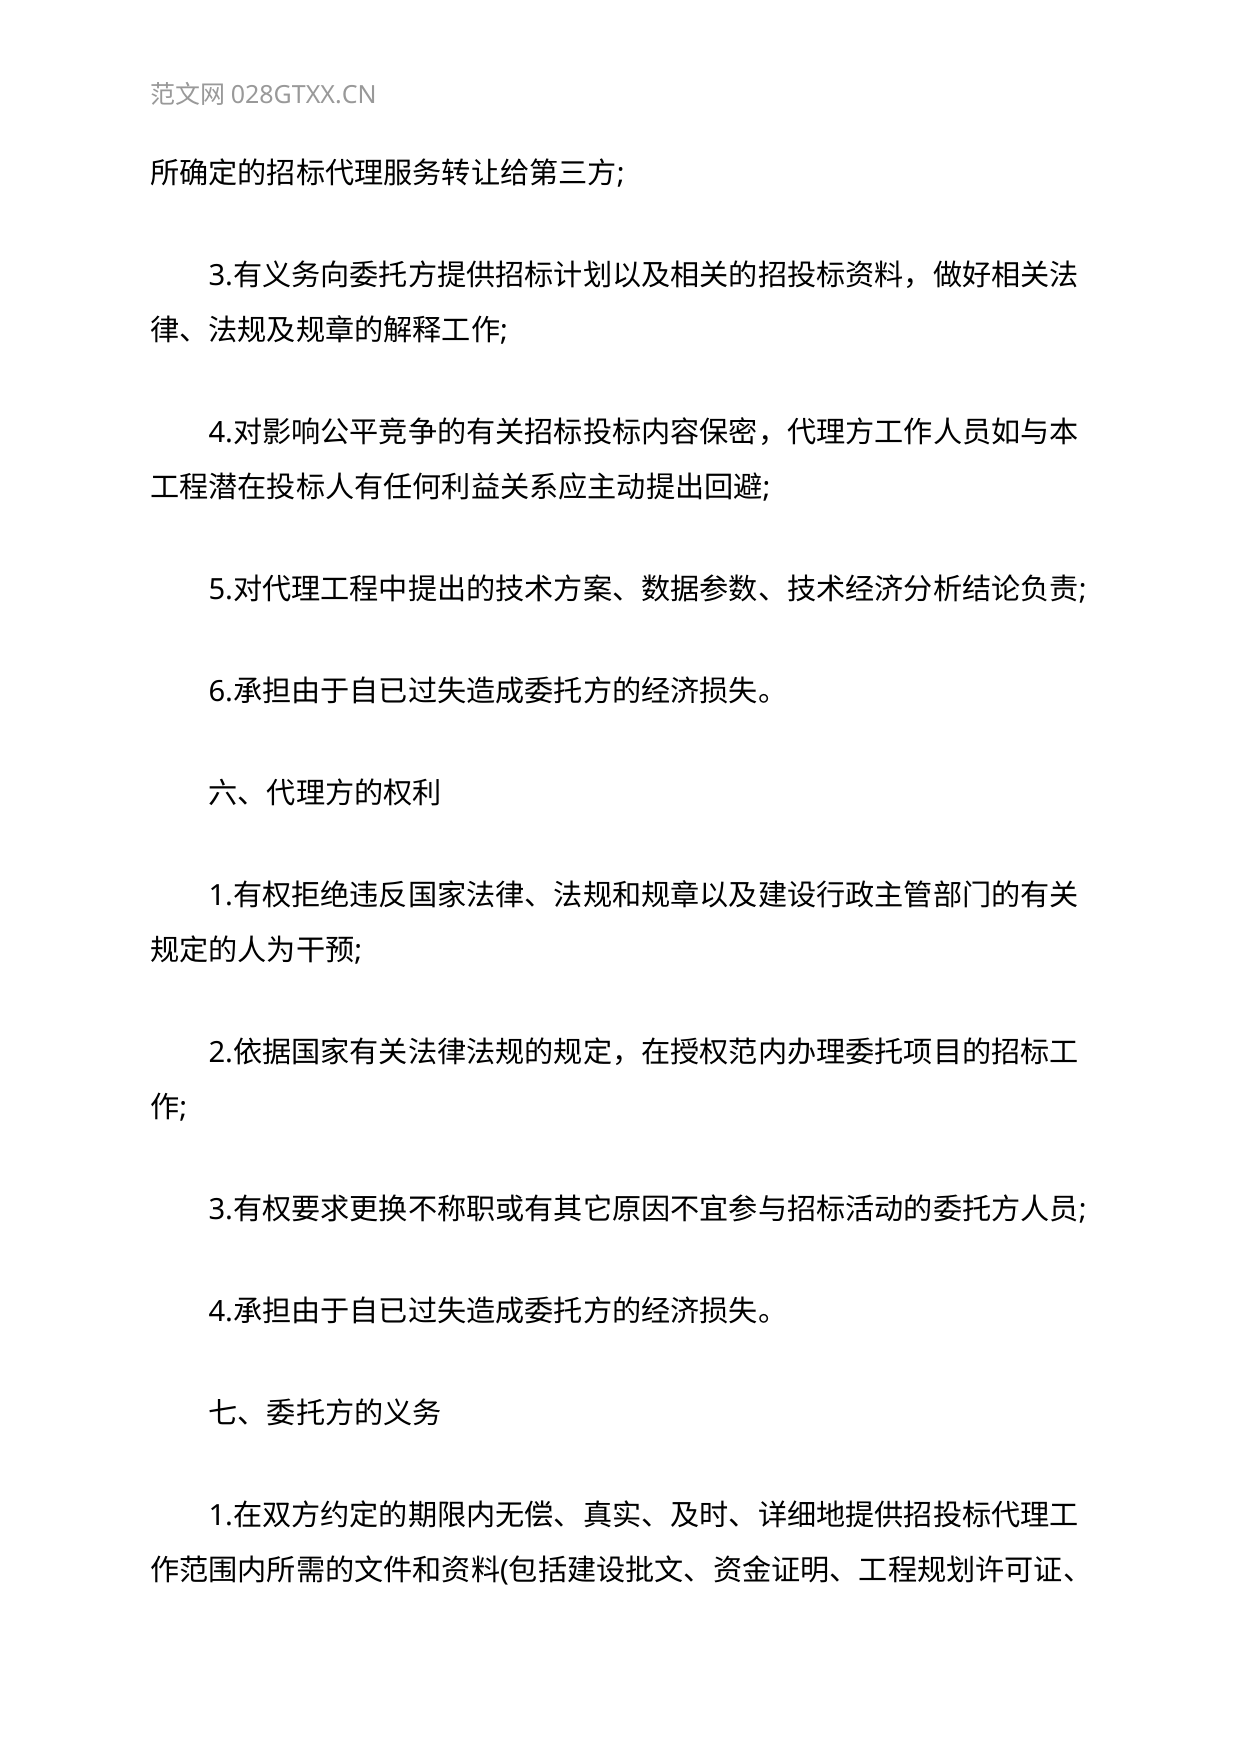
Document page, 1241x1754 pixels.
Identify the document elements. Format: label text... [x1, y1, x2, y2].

text 六、代理方的权利 [150, 770, 1090, 812]
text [150, 1491, 1090, 1589]
text 1.有权拒绝违反国家法律、法规和规章以及建设行政主管部门的有关规定的人为干预; [150, 872, 1090, 969]
text 2.依据国家有关法律法规的规定，在授权范内办理委托项目的招标工作; [150, 1029, 1090, 1126]
text 七、委托方的义务 [150, 1389, 1090, 1432]
text 4.对影响公平竞争的有关招标投标内容保密，代理方工作人员如与本工程潜在投标人有任何利益关系应主动提出回避; [150, 409, 1090, 506]
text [150, 150, 1090, 192]
text 6.承担由于自已过失造成委托方的经济损失。 [150, 668, 1090, 710]
text 5.对代理工程中提出的技术方案、数据参数、技术经济分析结论负责; [150, 566, 1090, 608]
text 3.有权要求更换不称职或有其它原因不宜参与招标活动的委托方人员; [150, 1186, 1090, 1228]
text 3.有义务向委托方提供招标计划以及相关的招投标资料，做好相关法律、法规及规章的解释工作; [150, 252, 1090, 349]
text 4.承担由于自已过失造成委托方的经济损失。 [150, 1288, 1090, 1330]
